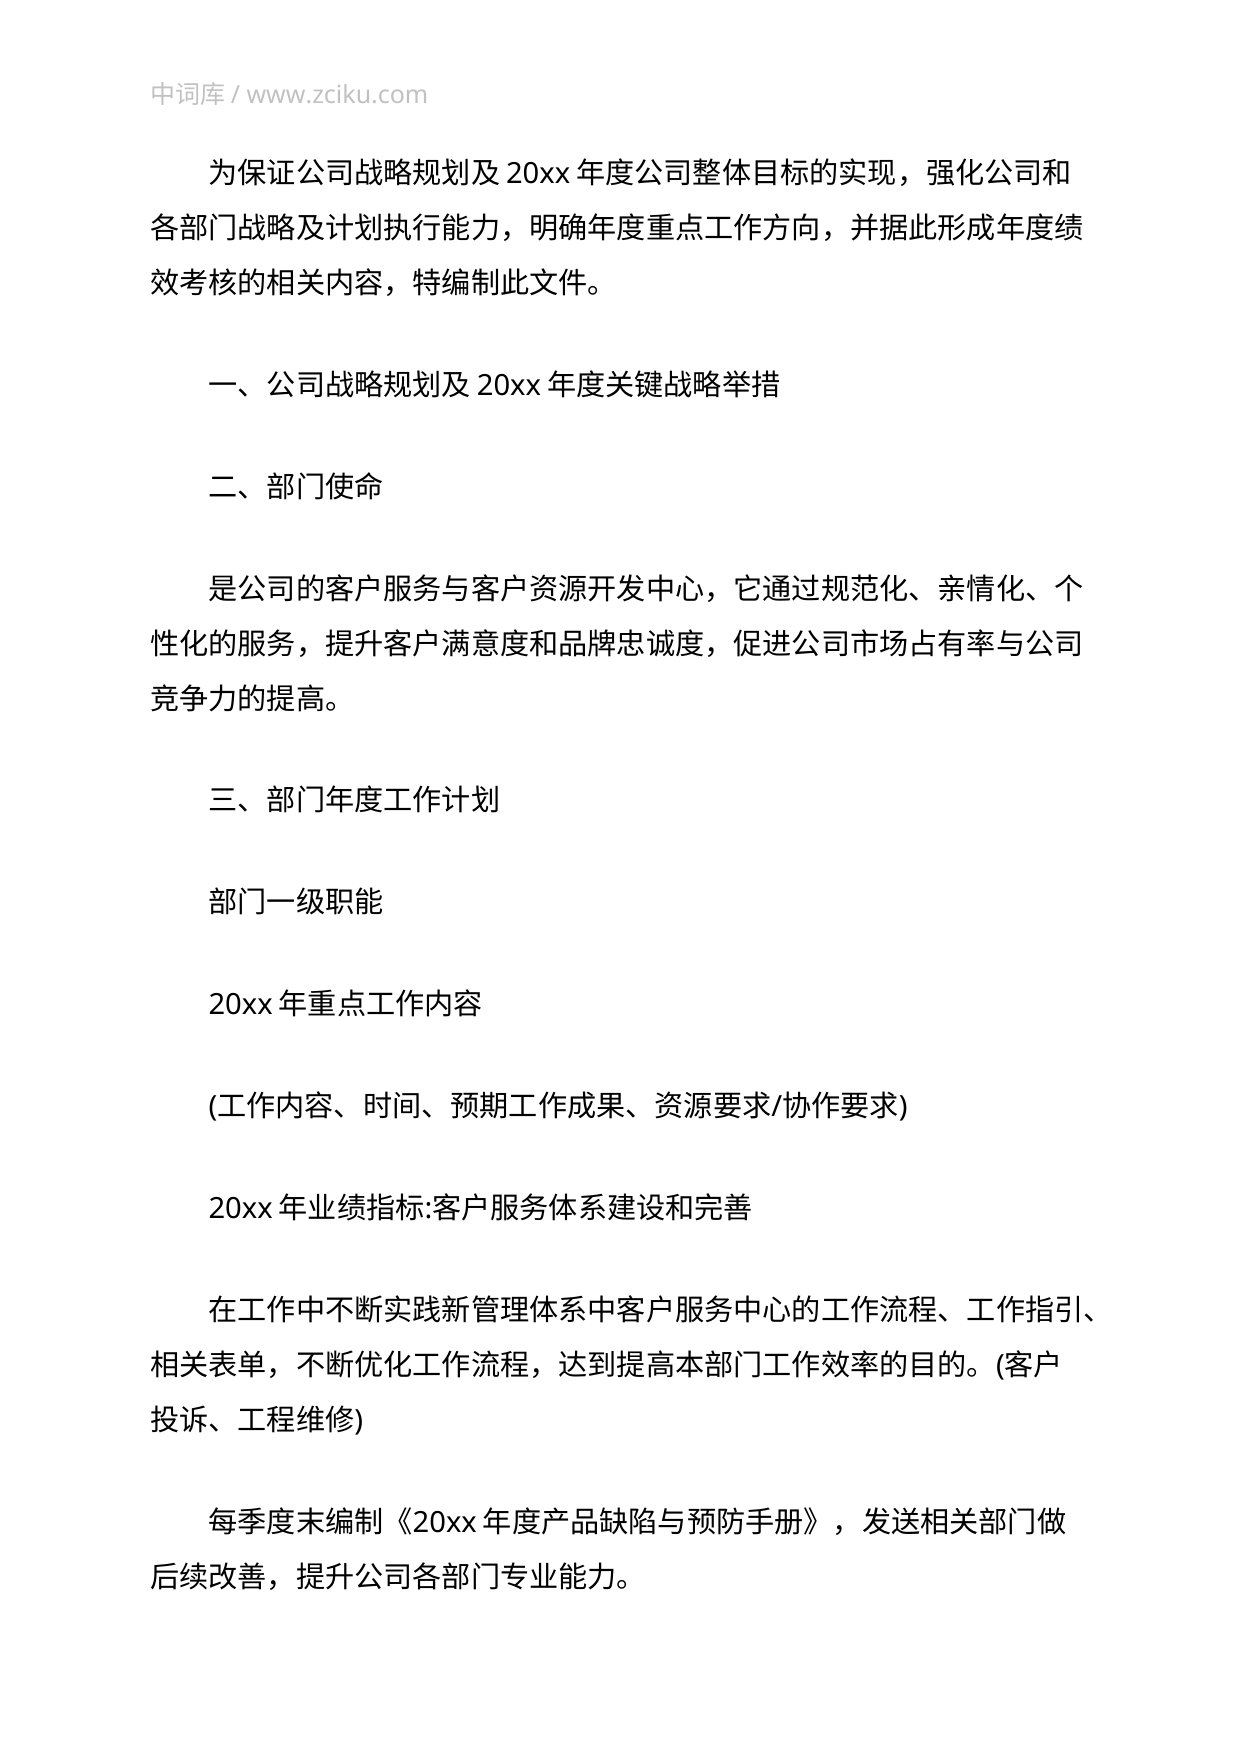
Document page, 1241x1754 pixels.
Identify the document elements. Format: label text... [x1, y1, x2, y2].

text 一、公司战略规划及20xx年度关键战略举措 [150, 362, 1090, 404]
text 三、部门年度工作计划 [150, 777, 1090, 819]
text 是公司的客户服务与客户资源开发中心，它通过规范化、亲情化、个性化的服务，提升客户满意度和品牌忠诚度，促进公司市场占有率与公司竞争力的提高。 [150, 565, 1090, 717]
text 为保证公司战略规划及20xx年度公司整体目标的实现，强化公司和各部门战略及计划执行能力，明确年度重点工作方向，并据此形成年度绩效考核的相关内容，特编制此文件。 [150, 150, 1090, 302]
text 20xx年业绩指标:客户服务体系建设和完善 [150, 1184, 1090, 1227]
text 二、部门使命 [150, 464, 1090, 506]
text 每季度末编制《20xx年度产品缺陷与预防手册》，发送相关部门做后续改善，提升公司各部门专业能力。 [150, 1498, 1090, 1596]
text 部门一级职能 [150, 879, 1090, 921]
text 在工作中不断实践新管理体系中客户服务中心的工作流程、工作指引、相关表单，不断优化工作流程，达到提高本部门工作效率的目的。(客户投诉、工程维修) [150, 1286, 1090, 1439]
text (工作内容、时间、预期工作成果、资源要求/协作要求) [150, 1082, 1090, 1125]
text 20xx年重点工作内容 [150, 981, 1090, 1023]
